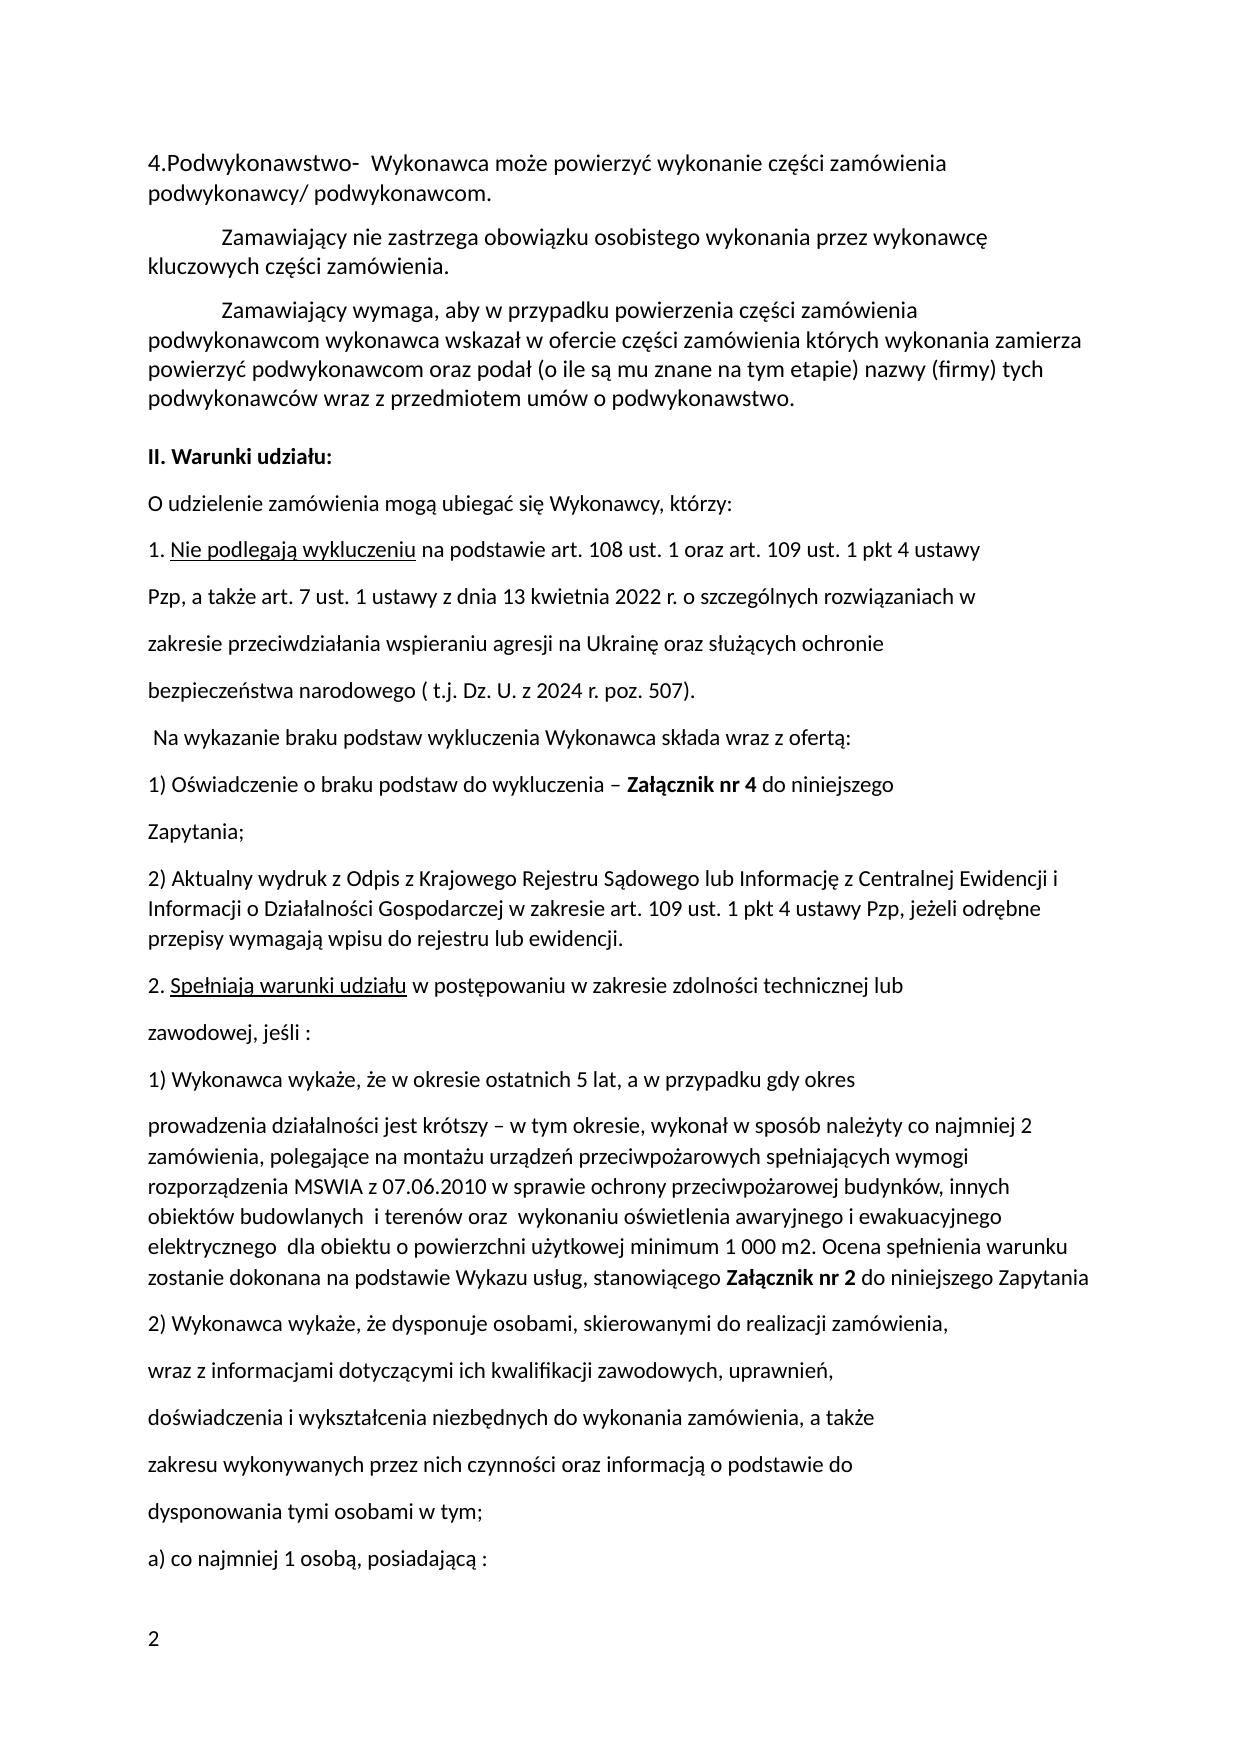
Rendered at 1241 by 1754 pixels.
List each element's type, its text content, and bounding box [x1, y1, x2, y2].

text Zapytania; [148, 817, 1093, 845]
text II. Warunki udziału: [148, 442, 1093, 470]
text 1) Oświadczenie o braku podstaw do wykluczenia – Załącznik nr 4 do niniejszego [148, 770, 1093, 798]
text doświadczenia i wykształcenia niezbędnych do wykonania zamówienia, a także [148, 1403, 1093, 1431]
text 1) Wykonawca wykaże, że w okresie ostatnich 5 lat, a w przypadku gdy okres [148, 1065, 1093, 1093]
text a) co najmniej 1 osobą, posiadającą : [148, 1544, 1093, 1572]
text dysponowania tymi osobami w tym; [148, 1497, 1093, 1525]
text wraz z informacjami dotyczącymi ich kwalifikacji zawodowych, uprawnień, [148, 1356, 1093, 1384]
text O udzielenie zamówienia mogą ubiegać się Wykonawcy, którzy: [148, 489, 1093, 517]
text prowadzenia działalności jest krótszy – w tym okresie, wykonał w sposób należyty co najmniej 2 zamówienia, polegające na montażu urządzeń przeciwpożarowych spełniających wymogi rozporządzenia MSWIA z 07.06.2010 w sprawie ochrony przeciwpożarowej budynków, innych obiektów budowlanych i terenów oraz wykonaniu oświetlenia awaryjnego i ewakuacyjnego elektrycznego dla obiektu o powierzchni użytkowej minimum 1 000 m2. Ocena spełnienia warunku zostanie dokonana na podstawie Wykazu usług, stanowiącego Załącznik nr 2 do niniejszego Zapytania [148, 1112, 1093, 1291]
text bezpieczeństwa narodowego ( t.j. Dz. U. z 2024 r. poz. 507). [148, 676, 1093, 704]
text zakresu wykonywanych przez nich czynności oraz informacją o podstawie do [148, 1450, 1093, 1478]
text 2) Aktualny wydruk z Odpis z Krajowego Rejestru Sądowego lub Informację z Centralnej Ewidencji i Informacji o Działalności Gospodarczej w zakresie art. 109 ust. 1 pkt 4 ustawy Pzp, jeżeli odrębne przepisy wymagają wpisu do rejestru lub ewidencji. [148, 864, 1093, 952]
text 4.Podwykonawstwo- Wykonawca może powierzyć wykonanie części zamówienia podwykonawcy/ podwykonawcom. [148, 148, 1093, 207]
text zawodowej, jeśli : [148, 1018, 1093, 1046]
text 1. Nie podlegają wykluczeniu na podstawie art. 108 ust. 1 oraz art. 109 ust. 1 pkt 4 ustawy [148, 536, 1093, 564]
text 2) Wykonawca wykaże, że dysponuje osobami, skierowanymi do realizacji zamówienia, [148, 1309, 1093, 1338]
text 2. Spełniają warunki udziału w postępowaniu w zakresie zdolności technicznej lub [148, 971, 1093, 999]
list Zamawiający wymaga, aby w przypadku powierzenia części zamówienia podwykonawcom wykonawca wskazał w ofercie części zamówienia których wykonania zamierza powierzyć podwykonawcom oraz podał (o ile są mu znane na tym etapie) nazwy (firmy) tych podwykonawców wraz z przedmiotem umów o podwykonawstwo. [148, 296, 1093, 413]
list Zamawiający nie zastrzega obowiązku osobistego wykonania przez wykonawcę kluczowych części zamówienia. [148, 222, 1093, 281]
text zakresie przeciwdziałania wspieraniu agresji na Ukrainę oraz służących ochronie [148, 629, 1093, 657]
text Pzp, a także art. 7 ust. 1 ustawy z dnia 13 kwietnia 2022 r. o szczególnych rozwiązaniach w [148, 582, 1093, 611]
text Na wykazanie braku podstaw wykluczenia Wykonawca składa wraz z ofertą: [148, 723, 1093, 751]
